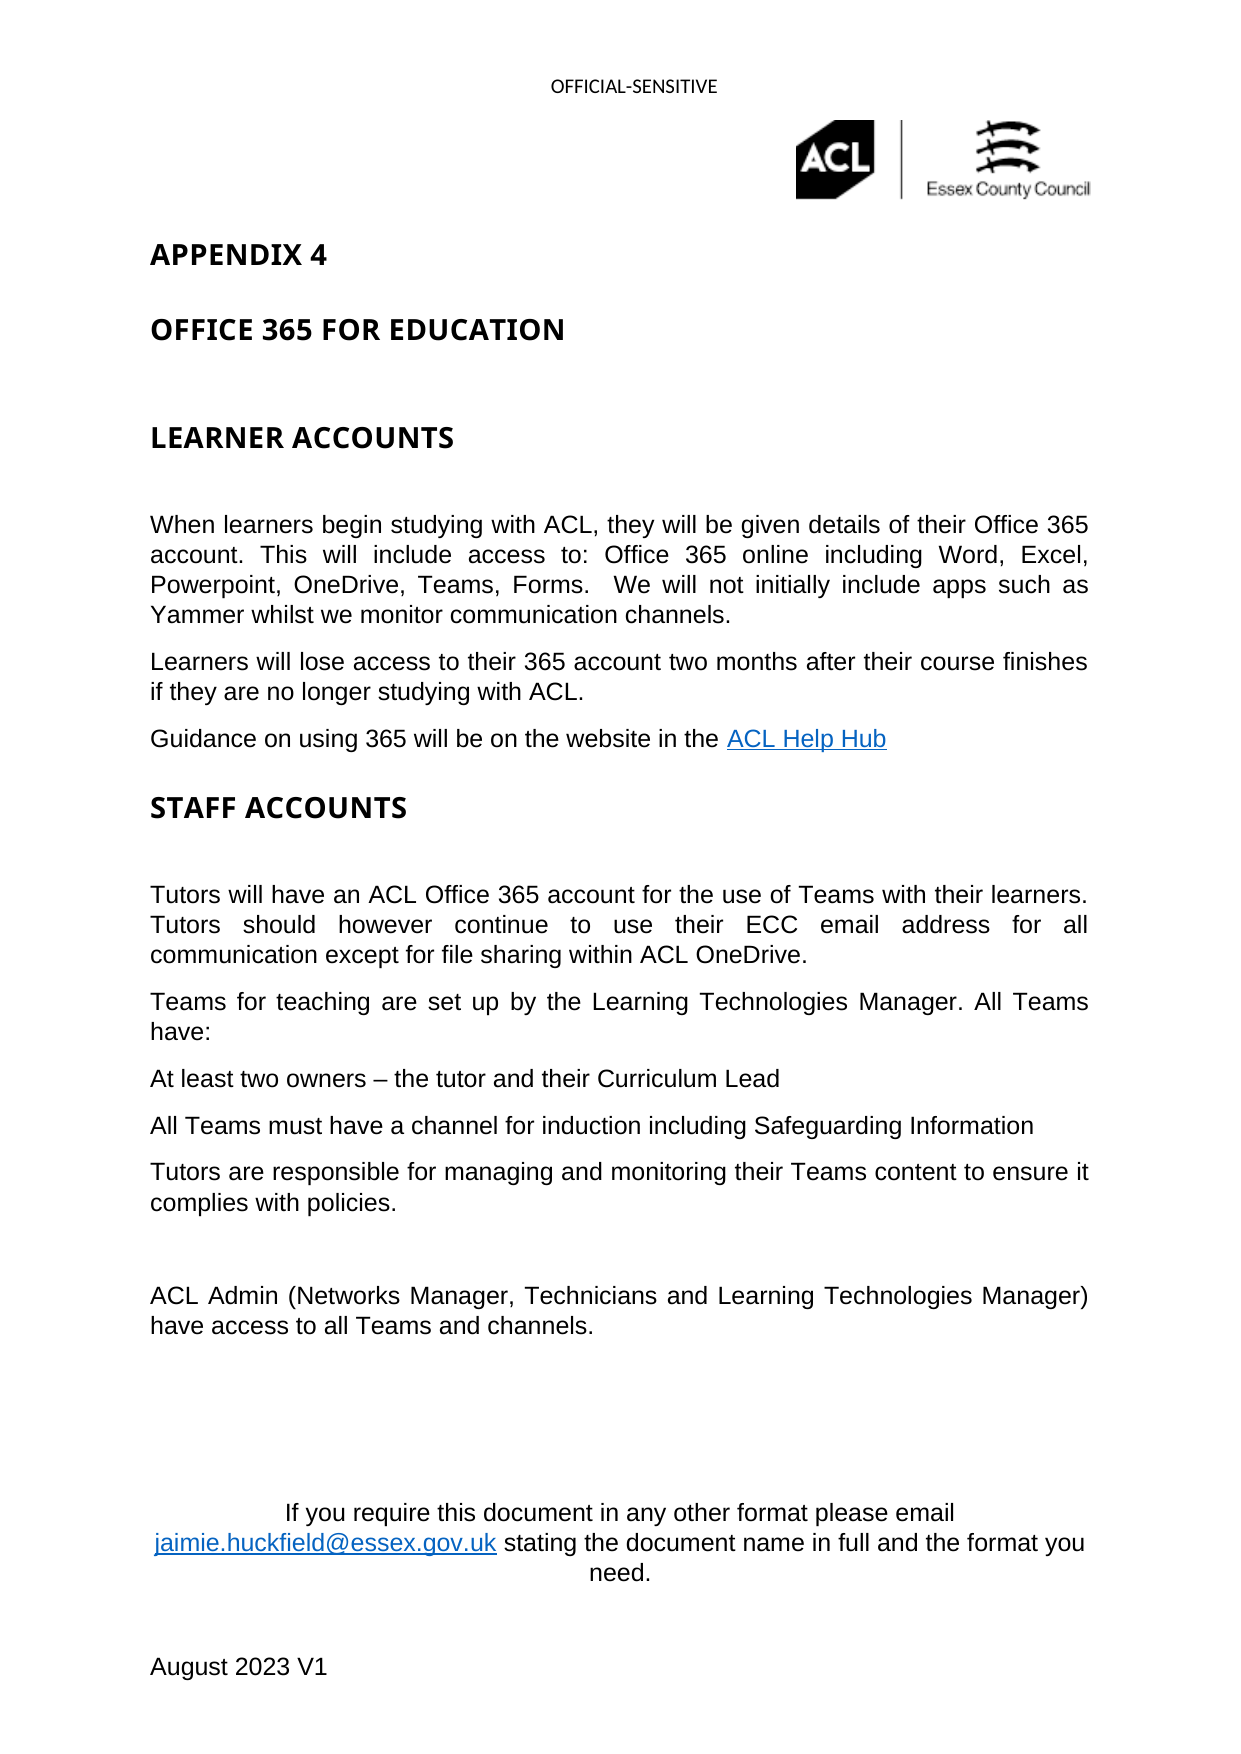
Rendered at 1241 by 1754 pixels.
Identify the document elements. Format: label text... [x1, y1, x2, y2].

subtitle Learner Accounts [150, 417, 1090, 457]
subtitle Staff Accounts [150, 787, 1090, 827]
subtitle Appendix 4 [150, 234, 1090, 273]
text Tutors are responsible for managing and monitoring their Teams content to ensure it complies with policies. [150, 1157, 1090, 1216]
text Tutors will have an ACL Office 365 account for the use of Teams with their learners. Tutors should however continue to use their ECC email address for all communication except for file sharing within ACL OneDrive. [150, 880, 1090, 969]
text All Teams must have a channel for induction including Safeguarding Information [150, 1111, 1090, 1139]
picture [796, 120, 1091, 201]
text Learners will lose access to their 365 account two months after their course finishes if they are no longer studying with ACL. [150, 647, 1090, 706]
subtitle Office 365 for Education [150, 309, 1090, 348]
text ACL Admin (Networks Manager, Technicians and Learning Technologies Manager) have access to all Teams and channels. [150, 1281, 1090, 1340]
text Guidance on using 365 will be on the website in the ACL Help Hub [150, 724, 1090, 753]
text If you require this document in any other format please email jaimie.huckfield@essex.gov.uk stating the document name in full and the format you need. [150, 1498, 1090, 1587]
text Teams for teaching are set up by the Learning Technologies Manager. All Teams have: [150, 987, 1090, 1046]
text At least two owners – the tutor and their Curriculum Lead [150, 1064, 1090, 1093]
text When learners begin studying with ACL, they will be given details of their Office 365 account. This will include access to: Office 365 online including Word, Excel, Powerpoint, OneDrive, Teams, Forms. We will not initially include apps such as Yammer whilst we monitor communication channels. [150, 510, 1090, 629]
